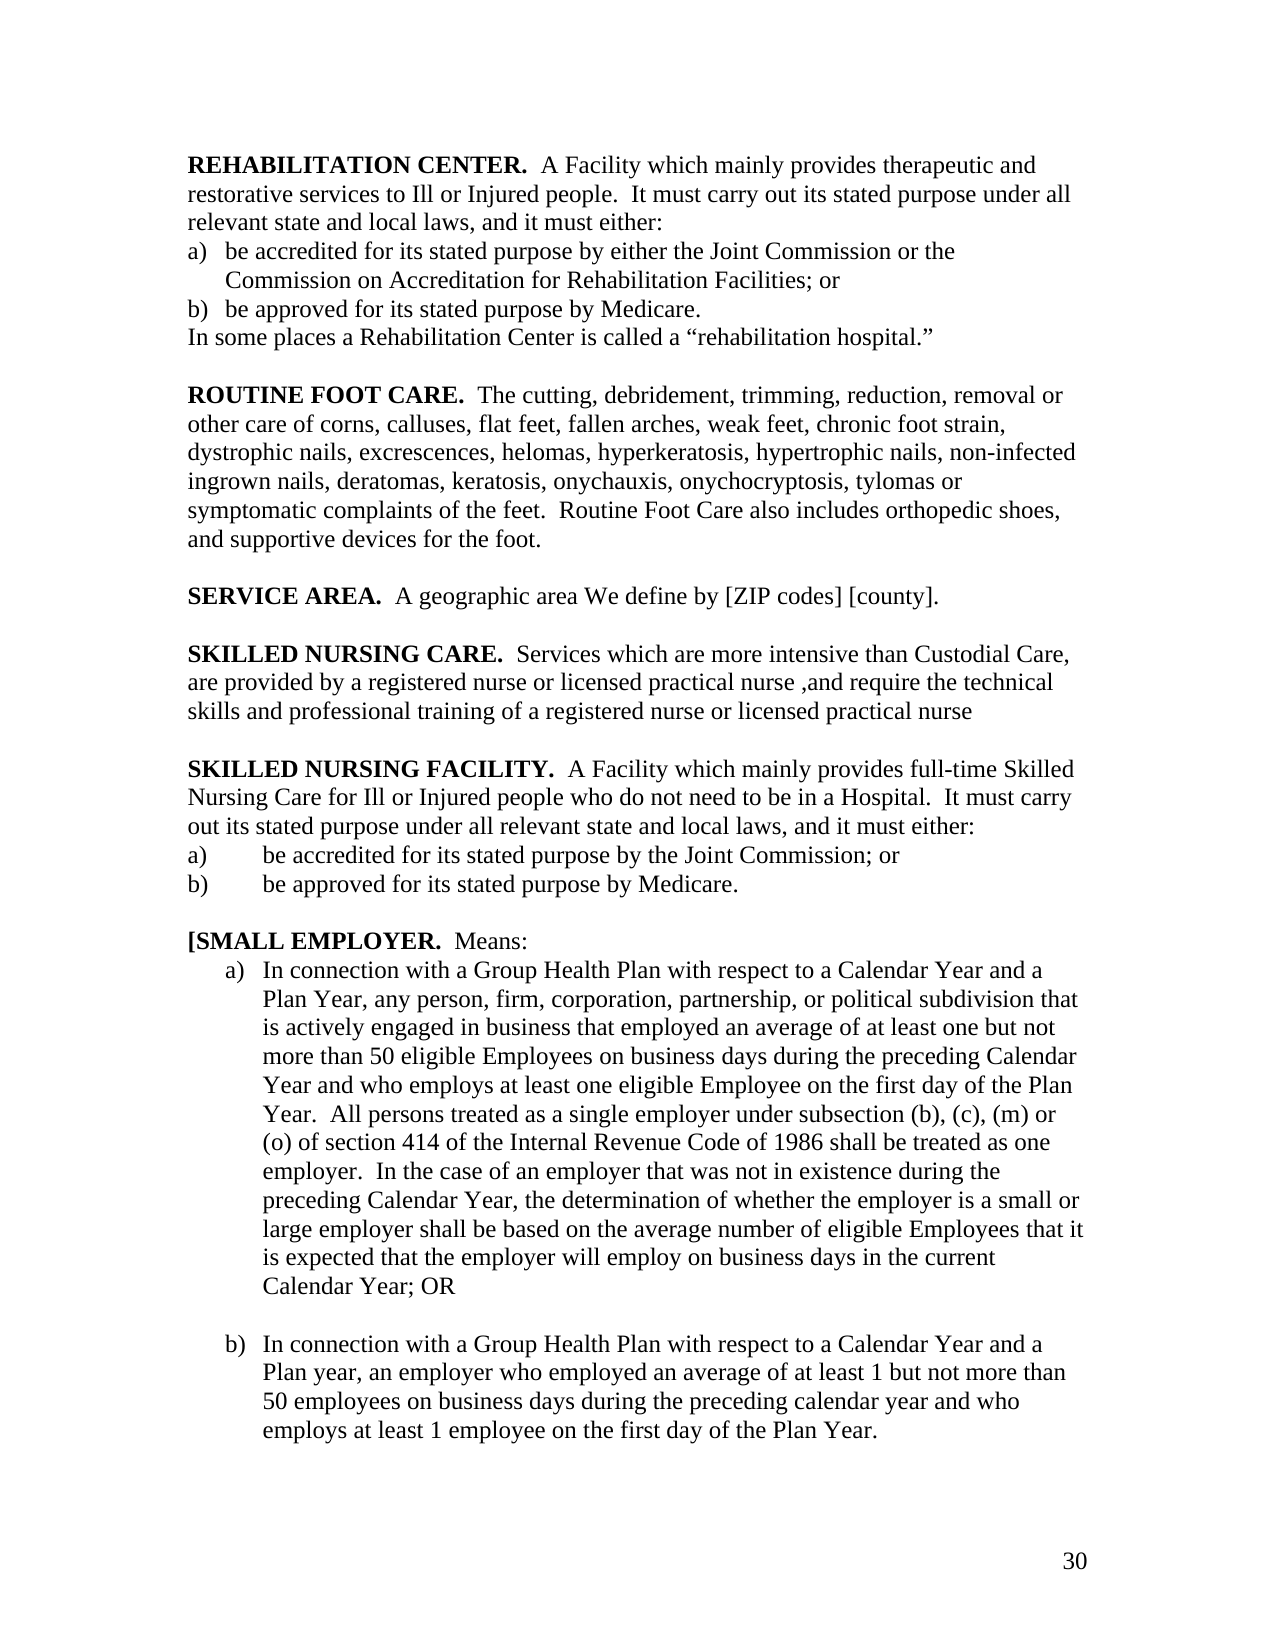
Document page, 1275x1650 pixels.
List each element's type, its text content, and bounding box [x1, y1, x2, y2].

list In connection with a Group Health Plan with respect to a Calendar Year and a Plan year, an employer who employed an average of at least 1 but not more than 50 employees on business days during the preceding calendar year and who employs at least 1 employee on the first day of the Plan Year. [225, 1329, 1087, 1444]
text SKILLED NURSING FACILITY. A Facility which mainly provides full-time Skilled Nursing Care for Ill or Injured people who do not need to be in a Hospital. It must carry out its stated purpose under all relevant state and local laws, and it must either: [187, 754, 1087, 840]
list In connection with a Group Health Plan with respect to a Calendar Year and a Plan Year, any person, firm, corporation, partnership, or political subdivision that is actively engaged in business that employed an average of at least one but not more than 50 eligible Employees on business days during the preceding Calendar Year and who employs at least one eligible Employee on the first day of the Plan Year. All persons treated as a single employer under subsection (b), (c), (m) or (o) of section 414 of the Internal Revenue Code of 1986 shall be treated as one employer. In the case of an employer that was not in existence during the preceding Calendar Year, the determination of whether the employer is a small or large employer shall be based on the average number of eligible Employees that it is expected that the employer will employ on business days in the current Calendar Year; OR [225, 955, 1087, 1300]
list be accredited for its stated purpose by either the Joint Commission or the Commission on Accreditation for Rehabilitation Facilities; or [187, 236, 1087, 294]
text SERVICE AREA. A geographic area We define by [ZIP codes] [county]. [187, 581, 1087, 610]
list be approved for its stated purpose by Medicare. [187, 294, 1087, 322]
text SKILLED NURSING CARE. Services which are more intensive than Custodial Care, are provided by a registered nurse or licensed practical nurse ,and require the technical skills and professional training of a registered nurse or licensed practical nurse [187, 639, 1087, 725]
text In some places a is called a “rehabilitation hospital.” [187, 322, 1087, 351]
text [SMALL EMPLOYER. Means: [187, 926, 1087, 955]
text ROUTINE FOOT CARE. The cutting, debridement, trimming, reduction, removal or other care of corns, calluses, flat feet, fallen arches, weak feet, chronic foot strain, dystrophic nails, excrescences, helomas, hyperkeratosis, hypertrophic nails, non-infected ingrown nails, deratomas, keratosis, onychauxis, onychocryptosis, tylomas or symptomatic complaints of the feet. Routine Foot Care also includes orthopedic shoes, and supportive devices for the foot. [187, 380, 1087, 552]
list be approved for its stated purpose by Medicare. [187, 869, 1087, 897]
list be accredited for its stated purpose by the Joint Commission; or [187, 840, 1087, 869]
text REHABILITATION CENTER. A Facility which mainly provides therapeutic and restorative services to Ill or Injured people. It must carry out its stated purpose under all relevant state and local laws, and it must either: [187, 150, 1087, 236]
